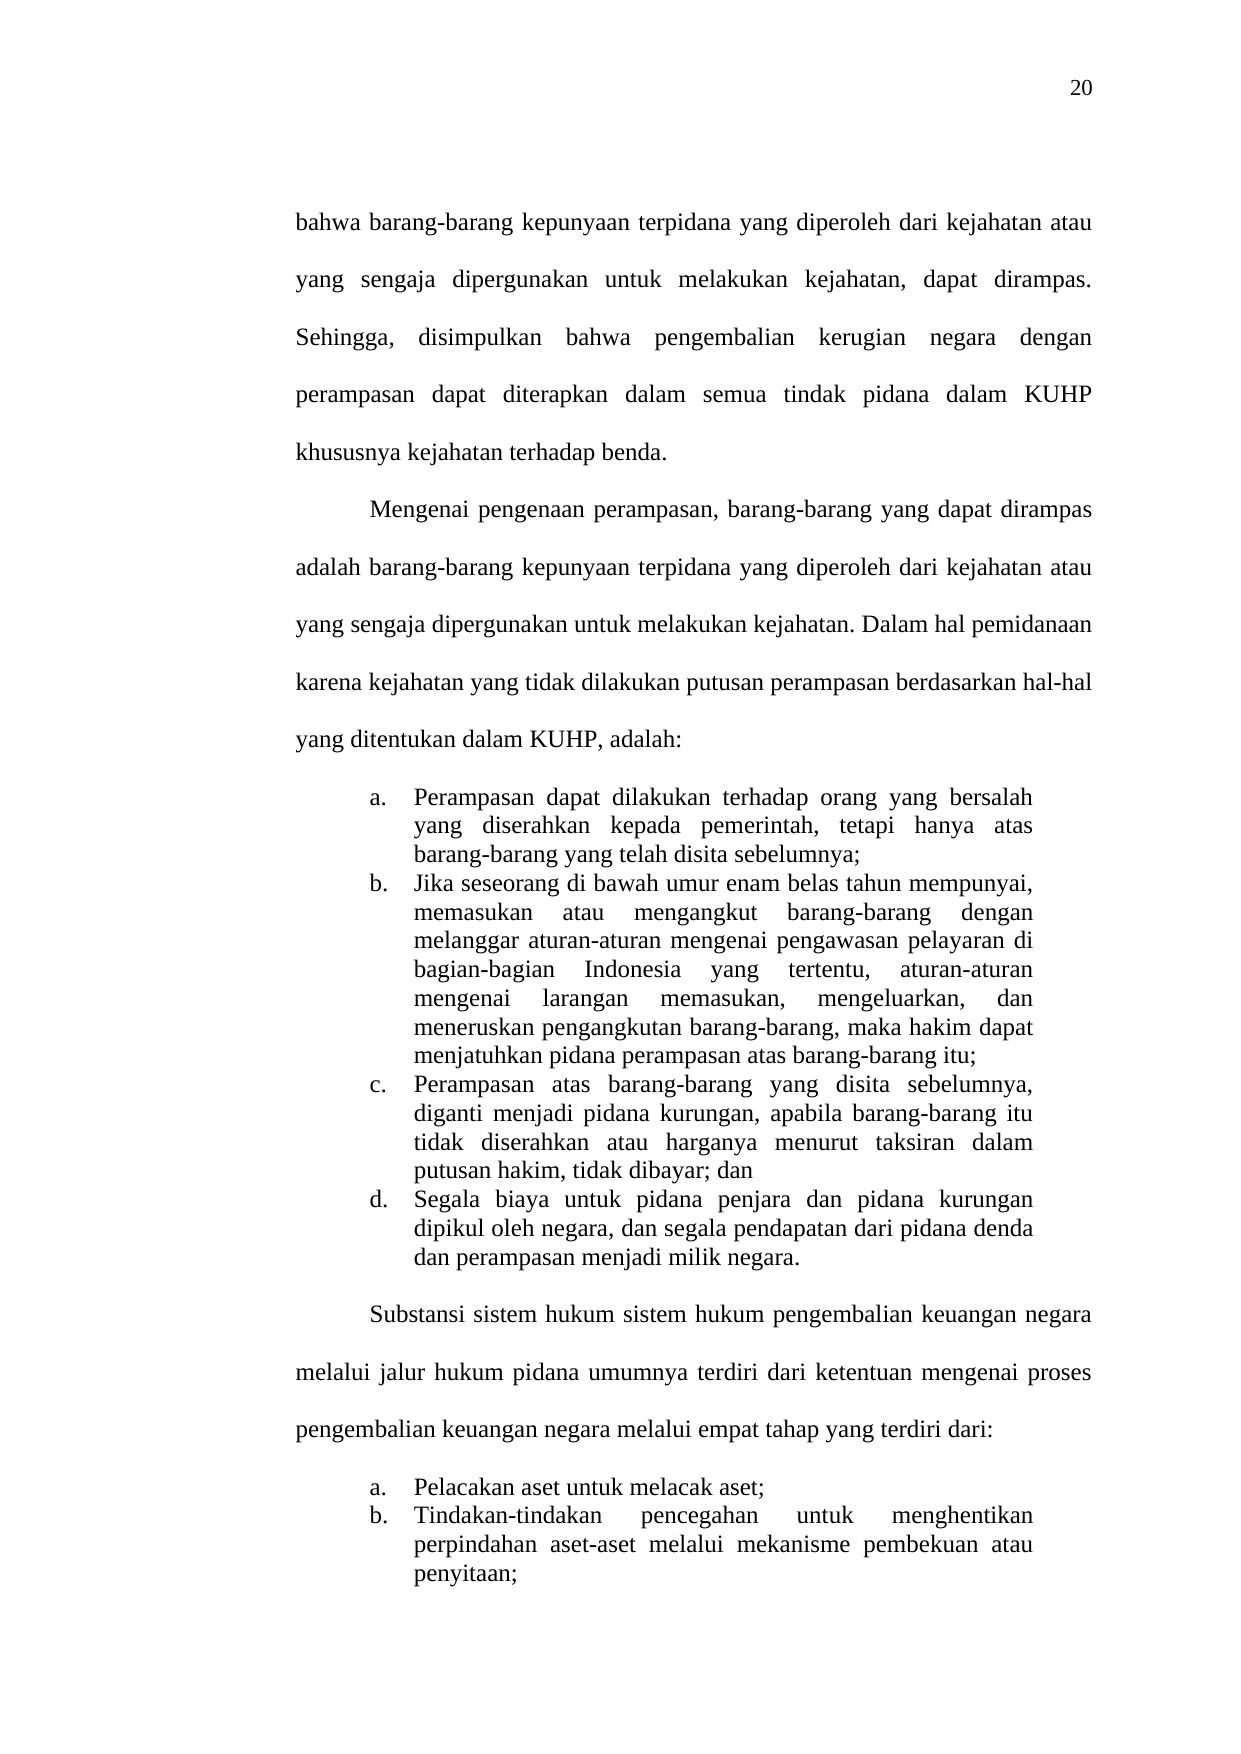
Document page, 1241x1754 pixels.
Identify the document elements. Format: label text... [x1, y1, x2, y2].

list Jika seseorang di bawah umur enam belas tahun mempunyai, memasukan atau mengangkut barang-barang dengan melanggar aturan-aturan mengenai pengawasan pelayaran di bagian-bagian Indonesia yang tertentu, aturan-aturan mengenai larangan memasukan, mengeluarkan, dan meneruskan pengangkutan barang-barang, maka hakim dapat menjatuhkan pidana perampasan atas barang-barang itu; [369, 868, 1033, 1069]
list Mengenai pengenaan perampasan, barang-barang yang dapat dirampas adalah barang-barang kepunyaan terpidana yang diperoleh dari kejahatan atau yang sengaja dipergunakan untuk melakukan kejahatan. Dalam hal pemidanaan karena kejahatan yang tidak dilakukan putusan perampasan berdasarkan hal-hal yang ditentukan dalam KUHP, adalah: [295, 494, 1092, 753]
list Pelacakan aset untuk melacak aset; [369, 1472, 1033, 1501]
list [295, 207, 1092, 466]
list Tindakan-tindakan pencegahan untuk menghentikan perpindahan aset-aset melalui mekanisme pembekuan atau penyitaan; [369, 1501, 1033, 1587]
list Segala biaya untuk pidana penjara dan pidana kurungan dipikul oleh negara, dan segala pendapatan dari pidana denda dan perampasan menjadi milik negara. [369, 1184, 1033, 1271]
list Substansi sistem hukum sistem hukum pengembalian keuangan negara melalui jalur hukum pidana umumnya terdiri dari ketentuan mengenai proses pengembalian keuangan negara melalui empat tahap yang terdiri dari: [295, 1299, 1092, 1443]
list Perampasan dapat dilakukan terhadap orang yang bersalah yang diserahkan kepada pemerintah, tetapi hanya atas barang-barang yang telah disita sebelumnya; [369, 782, 1033, 868]
list Perampasan atas barang-barang yang disita sebelumnya, diganti menjadi pidana kurungan, apabila barang-barang itu tidak diserahkan atau harganya menurut taksiran dalam putusan hakim, tidak dibayar; dan [369, 1069, 1033, 1184]
